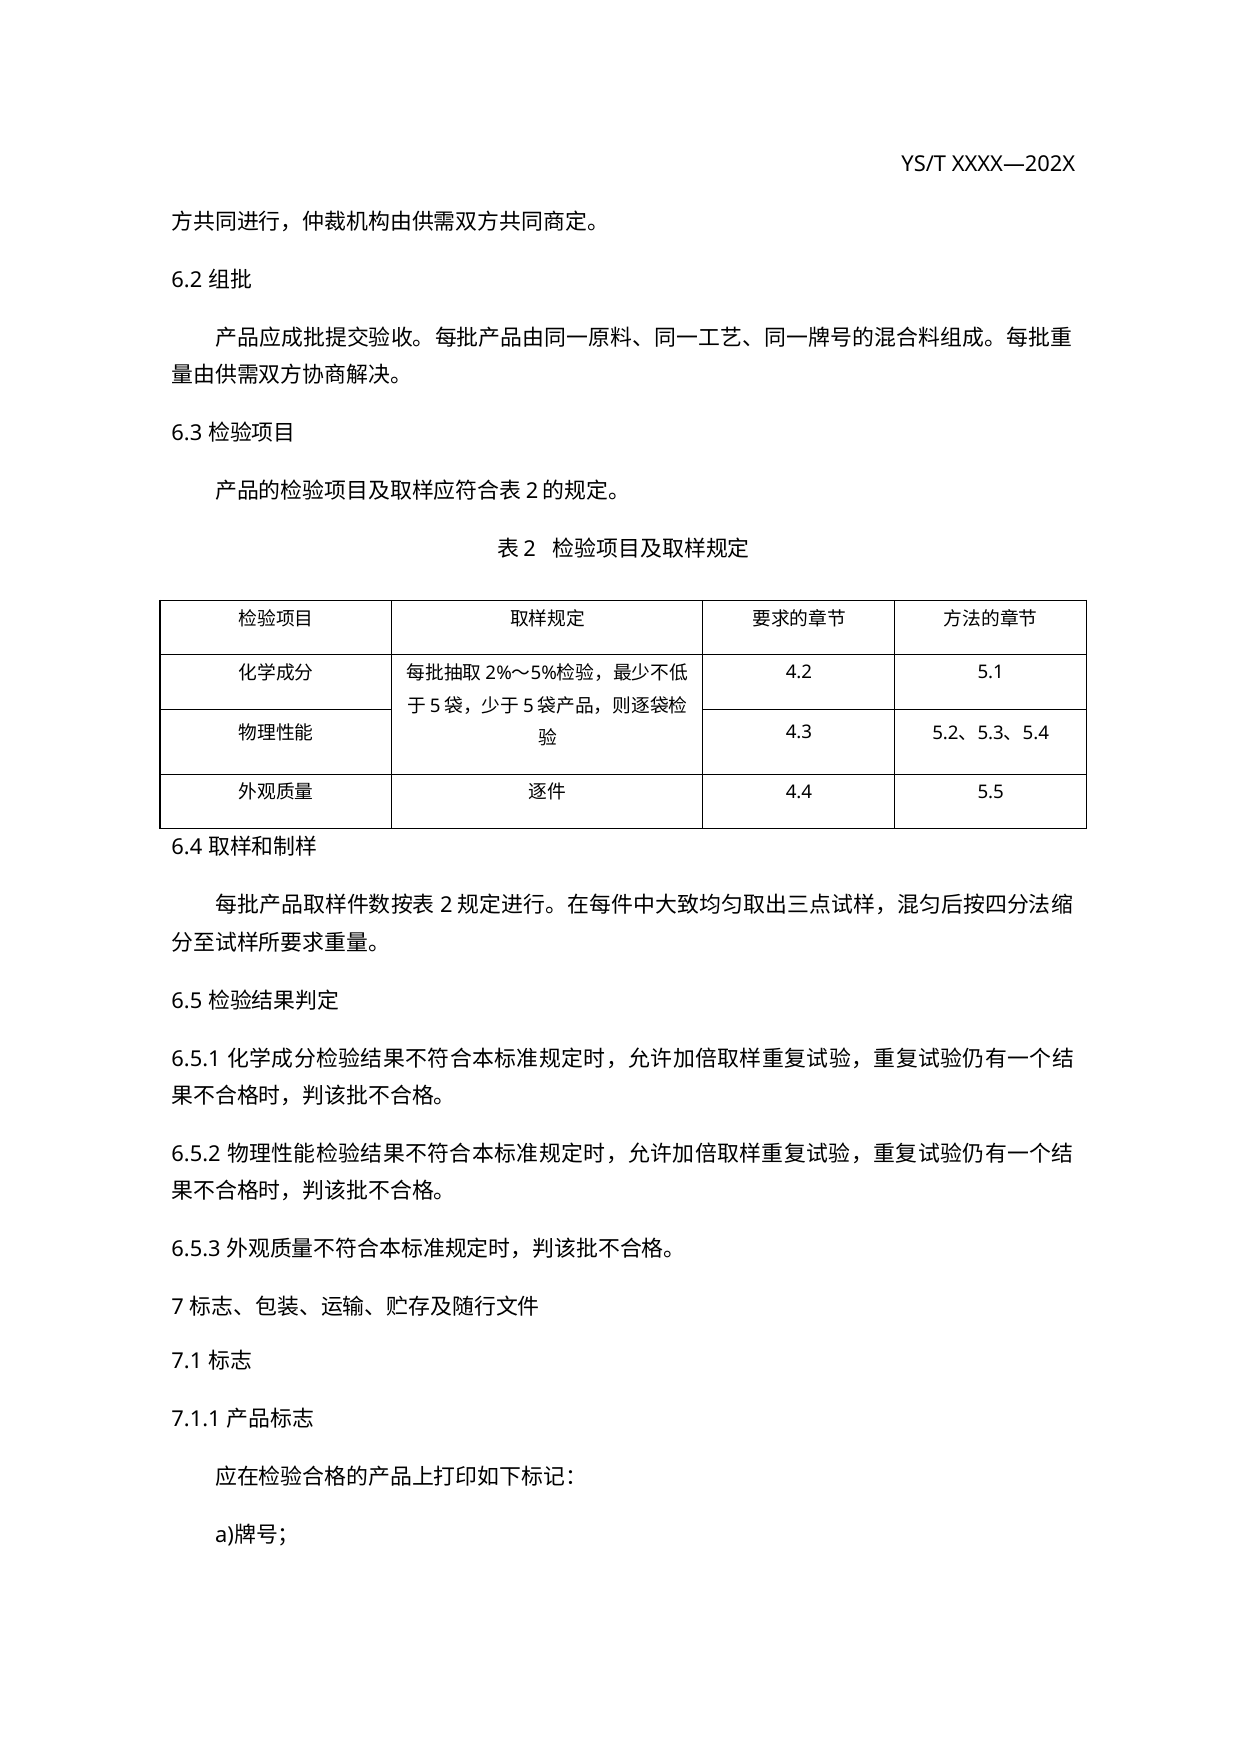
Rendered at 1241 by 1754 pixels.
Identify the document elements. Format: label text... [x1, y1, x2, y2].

text 6.5.1 化学成分检验结果不符合本标准规定时，允许加倍取样重复试验，重复试验仍有一个结果不合格时，判该批不合格。 [171, 1040, 1075, 1110]
text 表2 检验项目及取样规定 [171, 531, 1075, 563]
text 产品应成批提交验收。每批产品由同一原料、同一工艺、同一牌号的混合料组成。每批重量由供需双方协商解决。 [171, 319, 1075, 389]
table_header 方法的章节 [895, 601, 1086, 654]
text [171, 203, 1075, 236]
table_cell 化学成分 [161, 655, 391, 708]
text 6.3 检验项目 [171, 414, 1075, 447]
table_cell 逐件 [392, 775, 702, 828]
text 6.5.2 物理性能检验结果不符合本标准规定时，允许加倍取样重复试验，重复试验仍有一个结果不合格时，判该批不合格。 [171, 1136, 1075, 1205]
table_cell 5.1 [895, 655, 1086, 708]
text 6.4 取样和制样 [171, 829, 1075, 861]
text 产品的检验项目及取样应符合表2的规定。 [171, 473, 1075, 505]
text 6.5.3 外观质量不符合本标准规定时，判该批不合格。 [171, 1231, 1075, 1263]
table_cell 物理性能 [161, 710, 391, 773]
table_cell 4.4 [703, 775, 894, 828]
table_cell 5.2、5.3、5.4 [895, 710, 1086, 773]
table_cell 每批抽取2%～5%检验，最少不低于5袋，少于5袋产品，则逐袋检验 [392, 655, 702, 773]
table_header 要求的章节 [703, 601, 894, 654]
table_header 取样规定 [392, 601, 702, 654]
table_cell 5.5 [895, 775, 1086, 828]
table_header 检验项目 [161, 601, 391, 654]
text 7.1 标志 [171, 1342, 1075, 1375]
table_cell 外观质量 [161, 775, 391, 828]
text 7 标志、包装、运输、贮存及随行文件 [171, 1289, 1075, 1321]
table_cell 4.3 [703, 710, 894, 773]
text a)牌号； [171, 1516, 1075, 1549]
text 应在检验合格的产品上打印如下标记： [171, 1458, 1075, 1491]
text 每批产品取样件数按表2规定进行。在每件中大致均匀取出三点试样，混匀后按四分法缩分至试样所要求重量。 [171, 887, 1075, 957]
table_cell 4.2 [703, 655, 894, 708]
text 6.5 检验结果判定 [171, 982, 1075, 1015]
text 7.1.1 产品标志 [171, 1400, 1075, 1433]
text 6.2 组批 [171, 261, 1075, 294]
